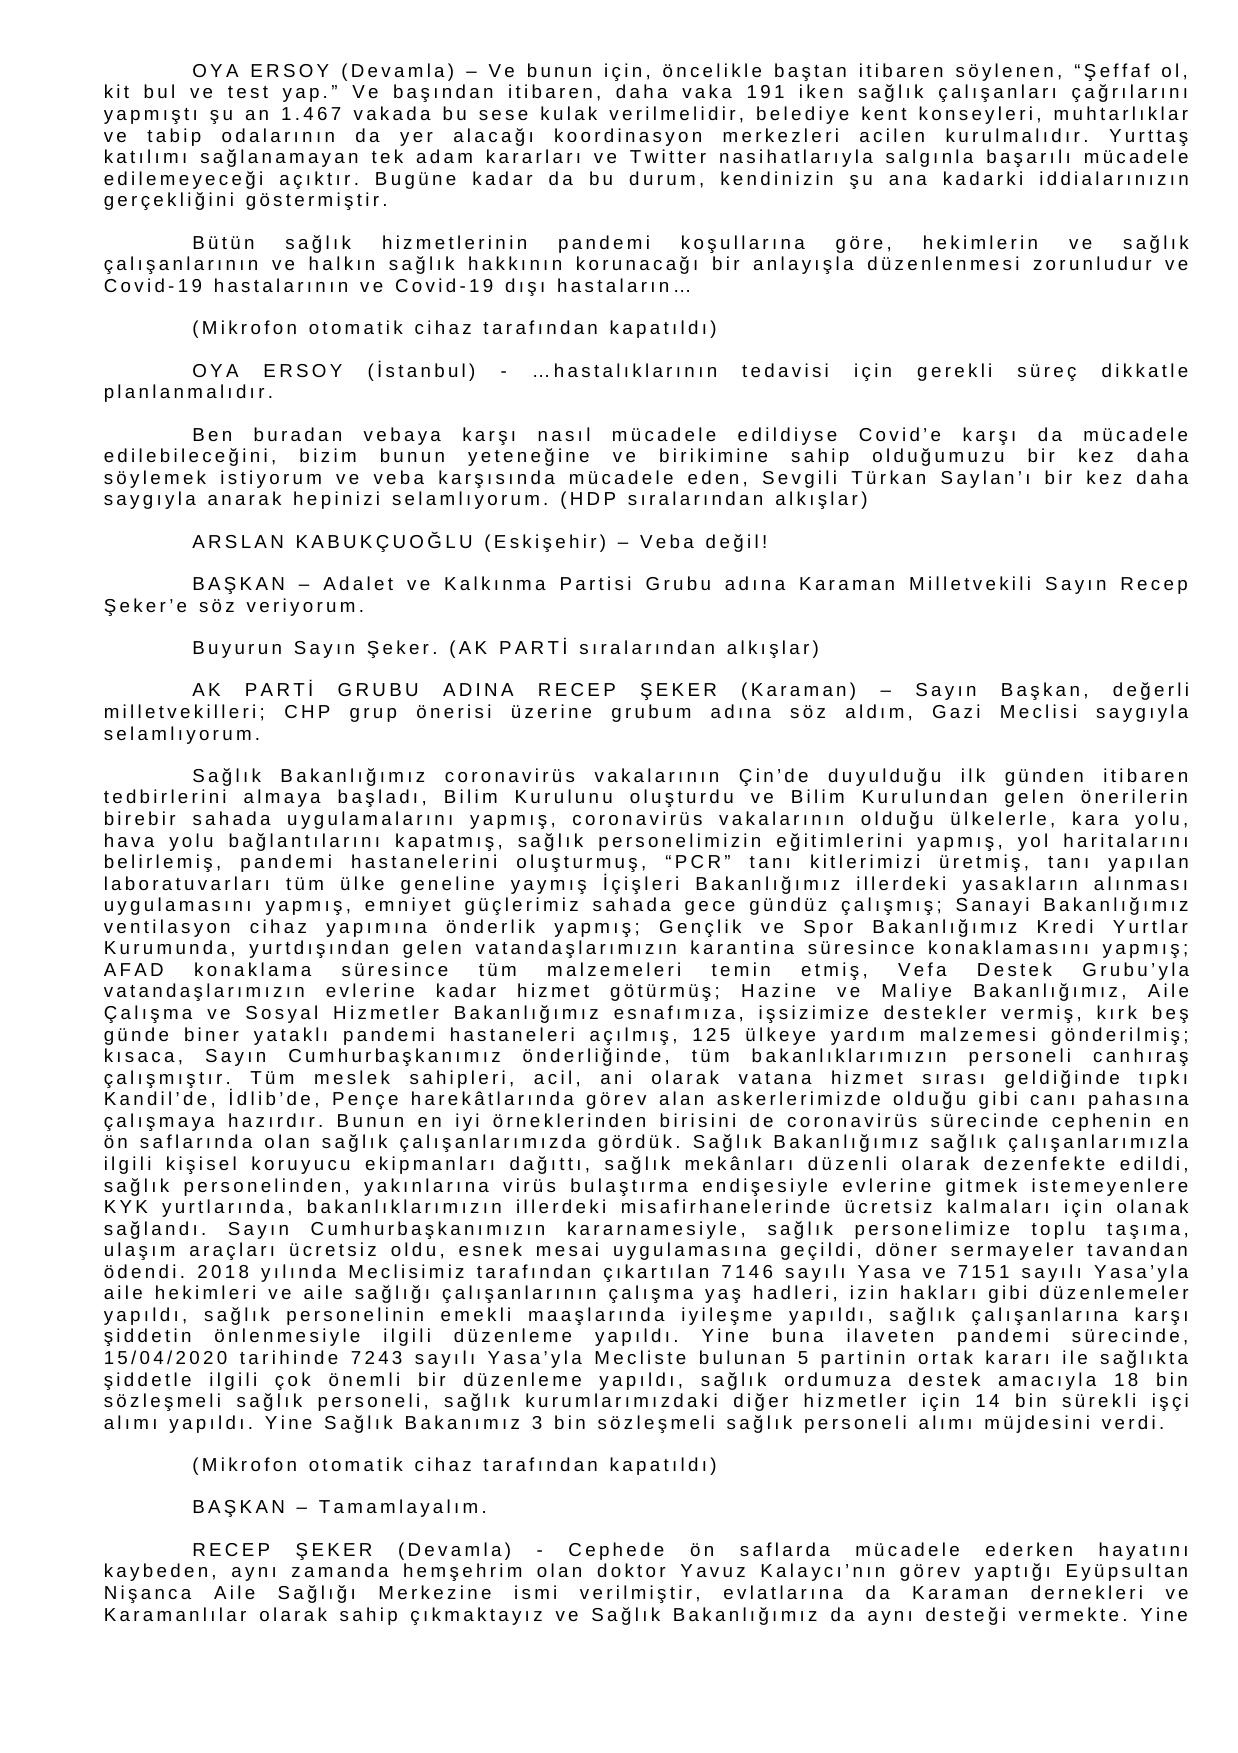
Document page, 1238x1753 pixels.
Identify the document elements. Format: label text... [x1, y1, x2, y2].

text Bütün sağlık hizmetlerinin pandemi koşullarına göre, hekimlerin ve sağlık çalışanlarının ve halkın sağlık hakkının korunacağı bir anlayışla düzenlenmesi zorunludur ve Covid-19 hastalarının ve Covid-19 dışı hastaların… [103, 231, 1190, 296]
text OYA ERSOY (İstanbul) - …hastalıklarının tedavisi için gerekli süreç dikkatle planlanmalıdır. [103, 359, 1190, 402]
text ARSLAN KABUKÇUOĞLU (Eskişehir) – Veba değil! [103, 530, 1190, 552]
text Ben buradan vebaya karşı nasıl mücadele edildiyse Covid’e karşı da mücadele edilebileceğini, bizim bunun yeteneğine ve birikimine sahip olduğumuzu bir kez daha söylemek istiyorum ve veba karşısında mücadele eden, Sevgili Türkan Saylan’ı bir kez daha saygıyla anarak hepinizi selamlıyorum. (HDP sıralarından alkışlar) [103, 423, 1190, 509]
text Sağlık Bakanlığımız coronavirüs vakalarının Çin’de duyulduğu ilk günden itibaren tedbirlerini almaya başladı, Bilim Kurulunu oluşturdu ve Bilim Kurulundan gelen önerilerin birebir sahada uygulamalarını yapmış, coronavirüs vakalarının olduğu ülkelerle, kara yolu, hava yolu bağlantılarını kapatmış, sağlık personelimizin eğitimlerini yapmış, yol haritalarını belirlemiş, pandemi hastanelerini oluşturmuş, “PCR” tanı kitlerimizi üretmiş, tanı yapılan laboratuvarları tüm ülke geneline yaymış İçişleri Bakanlığımız illerdeki yasakların alınması uygulamasını yapmış, emniyet güçlerimiz sahada gece gündüz çalışmış; Sanayi Bakanlığımız ventilasyon cihaz yapımına önderlik yapmış; Gençlik ve Spor Bakanlığımız Kredi Yurtlar Kurumunda, yurtdışından gelen vatandaşlarımızın karantina süresince konaklamasını yapmış; AFAD konaklama süresince tüm malzemeleri temin etmiş, Vefa Destek Grubu’yla vatandaşlarımızın evlerine kadar hizmet götürmüş; Hazine ve Maliye Bakanlığımız, Aile Çalışma ve Sosyal Hizmetler Bakanlığımız esnafımıza, işsizimize destekler vermiş, kırk beş günde biner yataklı pandemi hastaneleri açılmış, 125 ülkeye yardım malzemesi gönderilmiş; kısaca, Sayın Cumhurbaşkanımız önderliğinde, tüm bakanlıklarımızın personeli canhıraş çalışmıştır. Tüm meslek sahipleri, acil, ani olarak vatana hizmet sırası geldiğinde tıpkı Kandil’de, İdlib’de, Pençe harekâtlarında görev alan askerlerimizde olduğu gibi canı pahasına çalışmaya hazırdır. Bunun en iyi örneklerinden birisini de coronavirüs sürecinde cephenin en ön saflarında olan sağlık çalışanlarımızda gördük. Sağlık Bakanlığımız sağlık çalışanlarımızla ilgili kişisel koruyucu ekipmanları dağıttı, sağlık mekânları düzenli olarak dezenfekte edildi, sağlık personelinden, yakınlarına virüs bulaştırma endişesiyle evlerine gitmek istemeyenlere KYK yurtlarında, bakanlıklarımızın illerdeki misafirhanelerinde ücretsiz kalmaları için olanak sağlandı. Sayın Cumhurbaşkanımızın kararnamesiyle, sağlık personelimize toplu taşıma, ulaşım araçları ücretsiz oldu, esnek mesai uygulamasına geçildi, döner sermayeler tavandan ödendi. 2018 yılında Meclisimiz tarafından çıkartılan 7146 sayılı Yasa ve 7151 sayılı Yasa’yla aile hekimleri ve aile sağlığı çalışanlarının çalışma yaş hadleri, izin hakları gibi düzenlemeler yapıldı, sağlık personelinin emekli maaşlarında iyileşme yapıldı, sağlık çalışanlarına karşı şiddetin önlenmesiyle ilgili düzenleme yapıldı. Yine buna ilaveten pandemi sürecinde, 15/04/2020 tarihinde 7243 sayılı Yasa’yla Mecliste bulunan 5 partinin ortak kararı ile sağlıkta şiddetle ilgili çok önemli bir düzenleme yapıldı, sağlık ordumuza destek amacıyla 18 bin sözleşmeli sağlık personeli, sağlık kurumlarımızdaki diğer hizmetler için 14 bin sürekli işçi alımı yapıldı. Yine Sağlık Bakanımız 3 bin sözleşmeli sağlık personeli alımı müjdesini verdi. [103, 765, 1190, 1433]
text (Mikrofon otomatik cihaz tarafından kapatıldı) [103, 317, 1190, 338]
text BAŞKAN – Adalet ve Kalkınma Partisi Grubu adına Karaman Milletvekili Sayın Recep Şeker’e söz veriyorum. [103, 573, 1190, 616]
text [103, 1539, 1190, 1625]
text BAŞKAN – Tamamlayalım. [103, 1496, 1190, 1518]
text AK PARTİ GRUBU ADINA RECEP ŞEKER (Karaman) – Sayın Başkan, değerli milletvekilleri; CHP grup önerisi üzerine grubum adına söz aldım, Gazi Meclisi saygıyla selamlıyorum. [103, 679, 1190, 744]
text (Mikrofon otomatik cihaz tarafından kapatıldı) [103, 1454, 1190, 1476]
text OYA ERSOY (Devamla) – Ve bunun için, öncelikle baştan itibaren söylenen, “Şeffaf ol, kit bul ve test yap.” Ve başından itibaren, daha vaka 191 iken sağlık çalışanları çağrılarını yapmıştı şu an 1.467 vakada bu sese kulak verilmelidir, belediye kent konseyleri, muhtarlıklar ve tabip odalarının da yer alacağı koordinasyon merkezleri acilen kurulmalıdır. Yurttaş katılımı sağlanamayan tek adam kararları ve Twitter nasihatlarıyla salgınla başarılı mücadele edilemeyeceği açıktır. Bugüne kadar da bu durum, kendinizin şu ana kadarki iddialarınızın gerçekliğini göstermiştir. [103, 60, 1190, 211]
text Buyurun Sayın Şeker. (AK PARTİ sıralarından alkışlar) [103, 637, 1190, 658]
